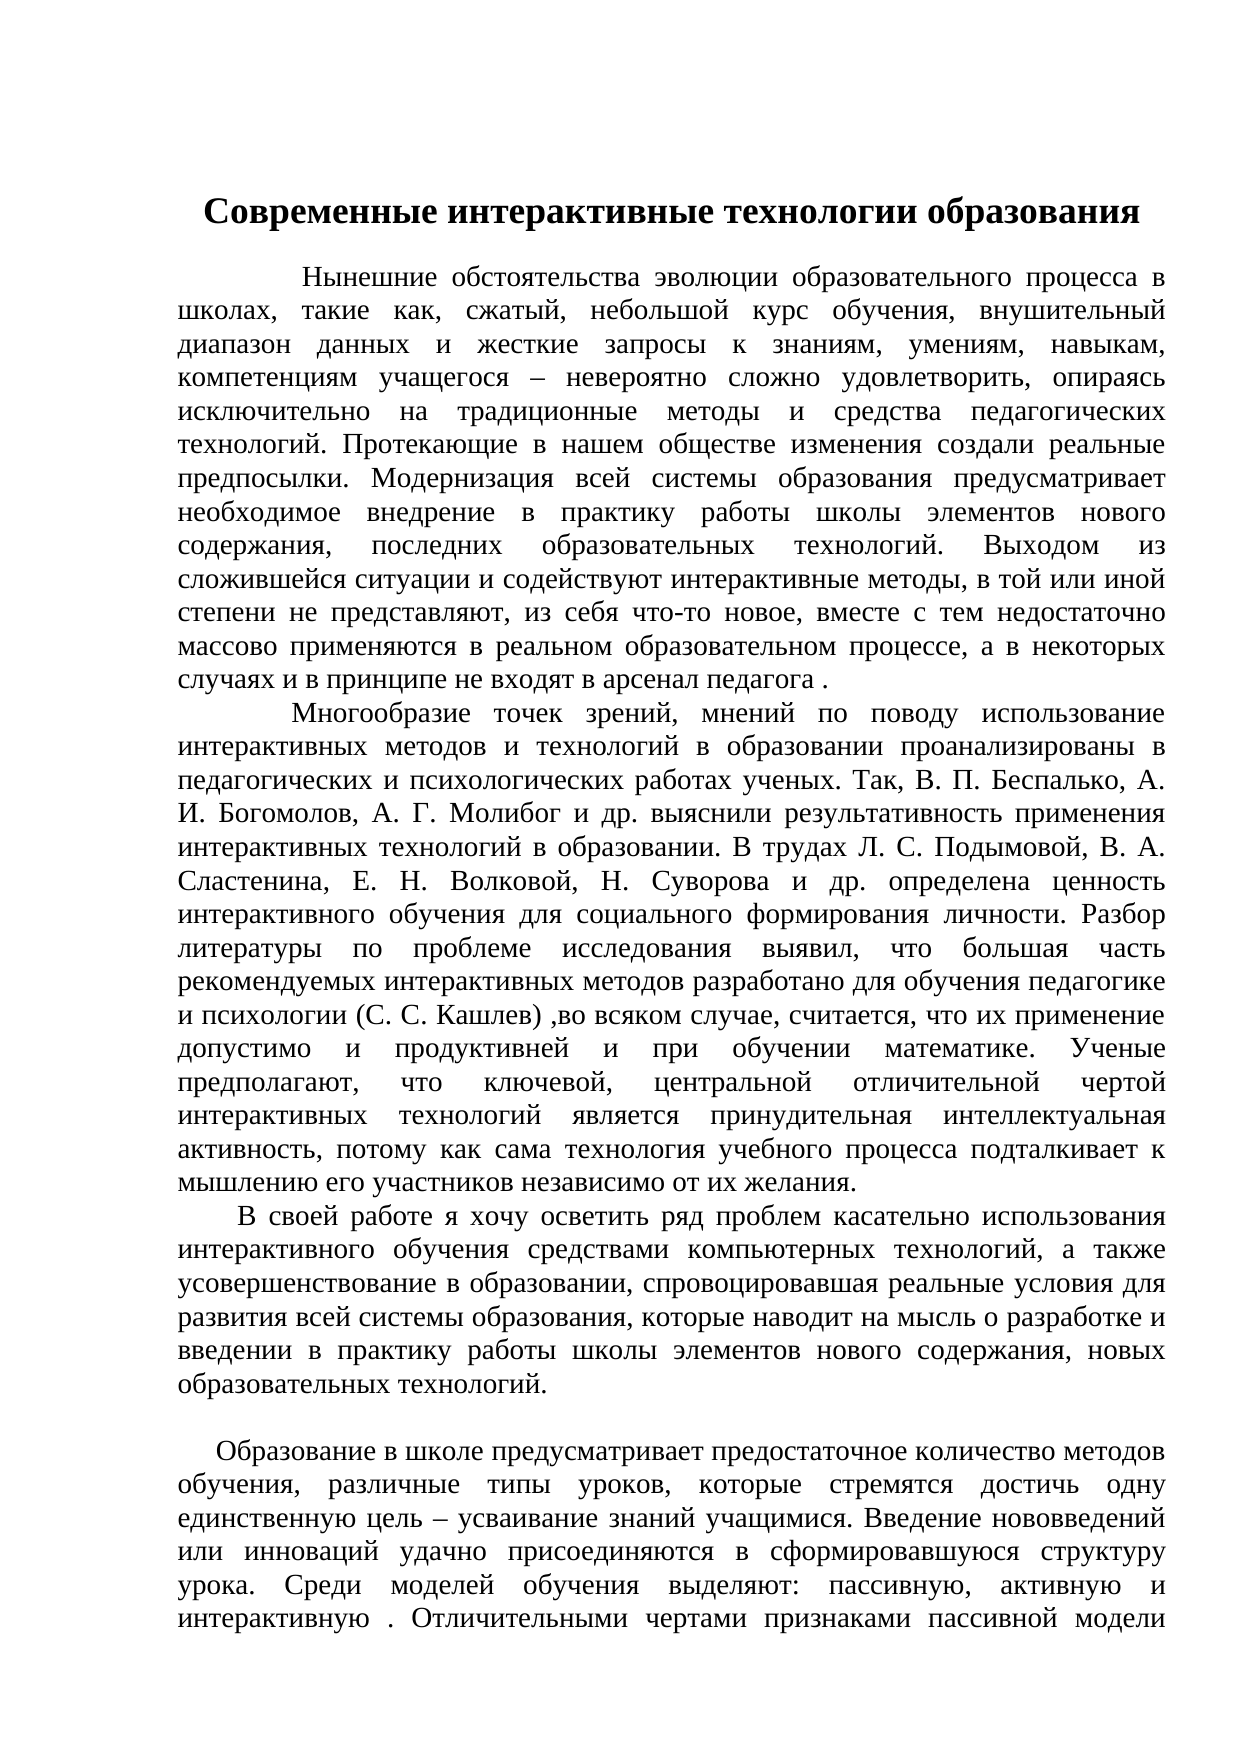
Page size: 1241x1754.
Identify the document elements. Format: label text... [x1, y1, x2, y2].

text Многообразие точек зрений, мнений по поводу использование интерактивных методов и технологий в образовании проанализированы в педагогических и психологических работах ученых. Так, В. П. Беспалько, А. И. Богомолов, А. Г. Молибог и др. выяснили результативность применения интерактивных технологий в образовании. В трудах Л. С. Подымовой, В. А. Сластенина, Е. Н. Волковой, Н. Суворова и др. определена ценность интерактивного обучения для социального формирования личности. Разбор литературы по проблеме исследования выявил, что большая часть рекомендуемых интерактивных методов разработано для обучения педагогике и психологии (С. С. Кашлев) ,во всяком случае, считается, что их применение допустимо и продуктивней и при обучении математике. Ученые предполагают, что ключевой, центральной отличительной чертой интерактивных технологий является принудительная интеллектуальная активность, потому как сама технология учебного процесса подталкивает к мышлению его участников независимо от их желания. [177, 695, 1167, 1198]
text Современные интерактивные технологии образования [177, 188, 1167, 232]
text В своей работе я хочу осветить ряд проблем касательно использования интерактивного обучения средствами компьютерных технологий, а также усовершенствование в образовании, спровоцировавшая реальные условия для развития всей системы образования, которые наводит на мысль о разработке и введении в практику работы школы элементов нового содержания, новых образовательных технологий. [177, 1198, 1167, 1399]
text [177, 1433, 1167, 1634]
text Нынешние обстоятельства эволюции образовательного процесса в школах, такие как, сжатый, небольшой курс обучения, внушительный диапазон данных и жесткие запросы к знаниям, умениям, навыкам, компетенциям учащегося – невероятно сложно удовлетворить, опираясь исключительно на традиционные методы и средства педагогических технологий. Протекающие в нашем обществе изменения создали реальные предпосылки. Модернизация всей системы образования предусматривает необходимое внедрение в практику работы школы элементов нового содержания, последних образовательных технологий. Выходом из сложившейся ситуации и содействуют интерактивные методы, в той или иной степени не представляют, из себя что-то новое, вместе с тем недостаточно массово применяются в реальном образовательном процессе, а в некоторых случаях и в принципе не входят в арсенал педагога . [177, 259, 1167, 695]
